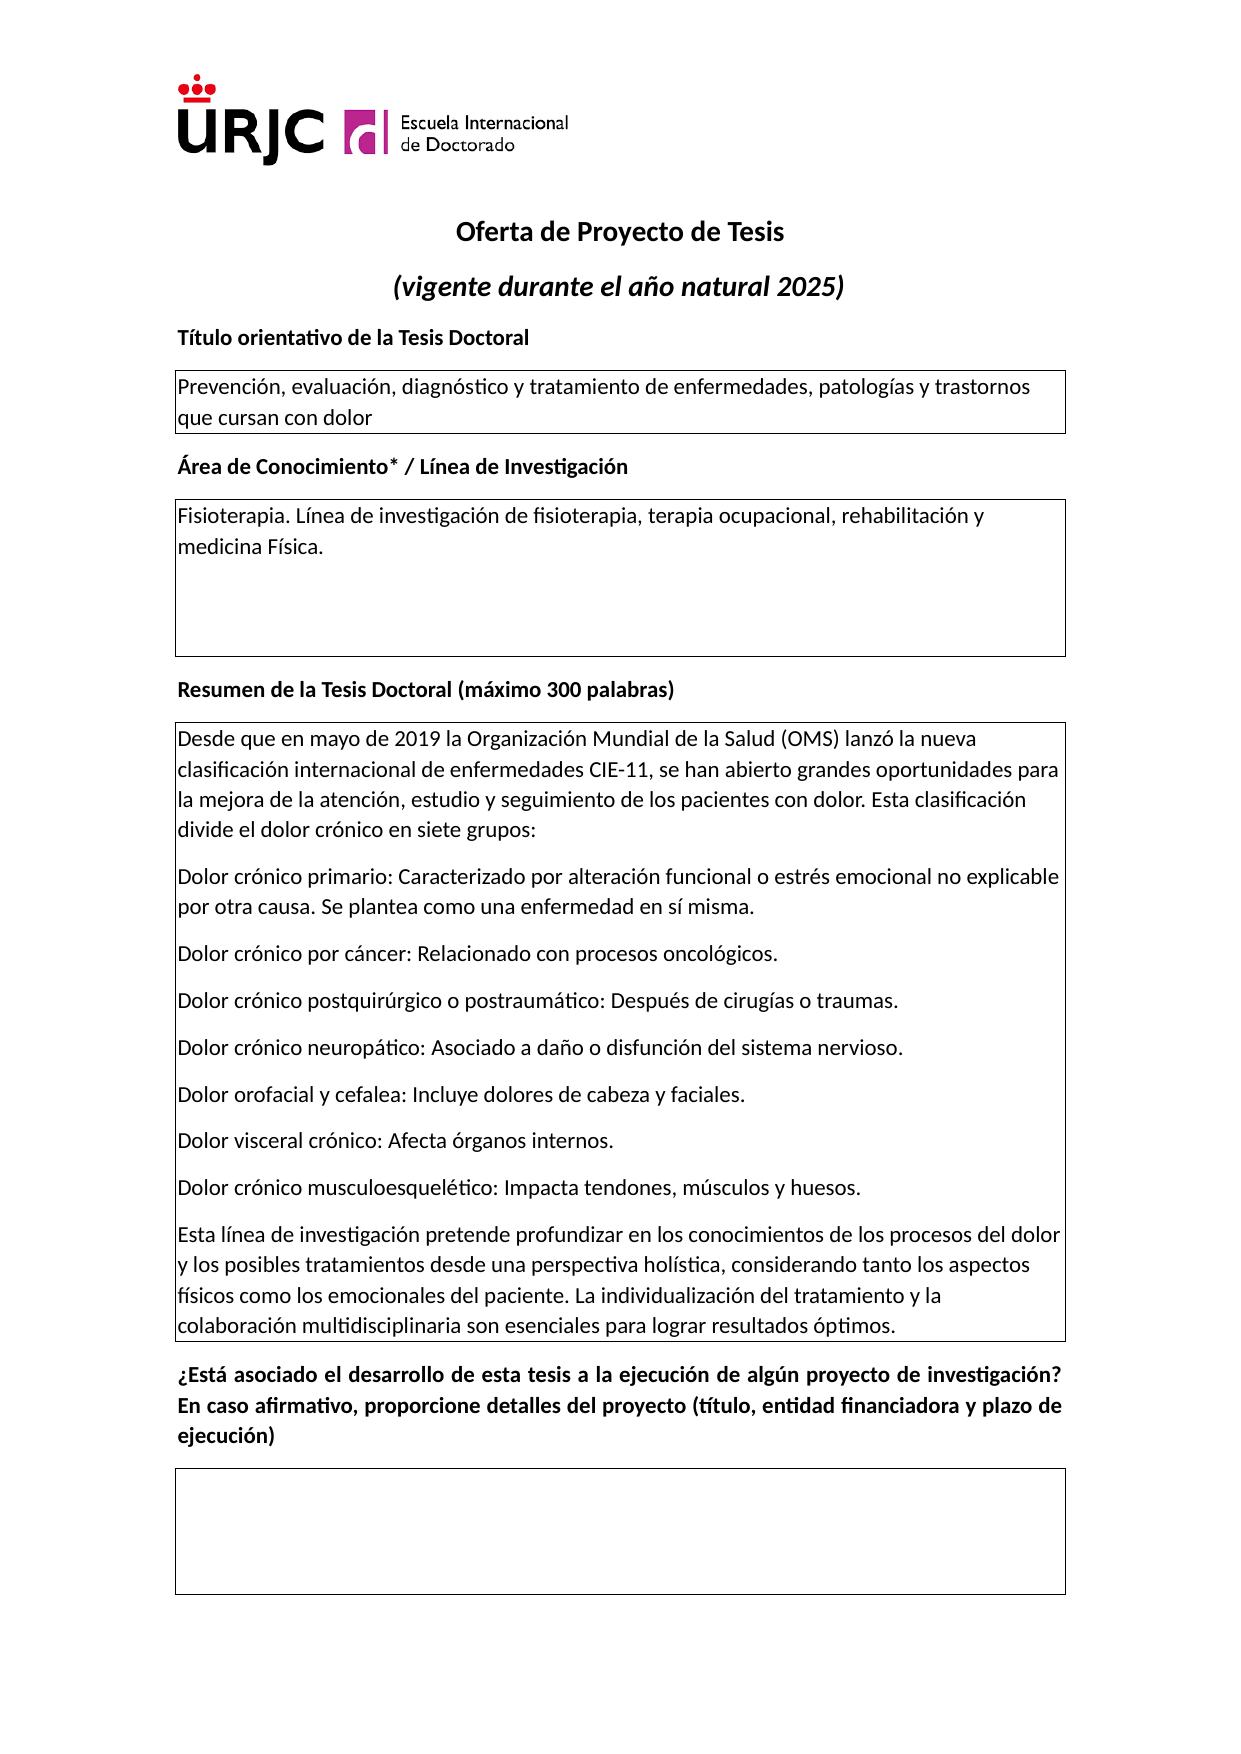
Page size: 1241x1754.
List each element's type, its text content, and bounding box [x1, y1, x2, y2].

text Desde que en mayo de 2019 la Organización Mundial de la Salud (OMS) lanzó la nueva clasificación internacional de enfermedades CIE-11, se han abierto grandes oportunidades para la mejora de la atención, estudio y seguimiento de los pacientes con dolor. Esta clasificación divide el dolor crónico en siete grupos: [176, 723, 1065, 843]
text Esta línea de investigación pretende profundizar en los conocimientos de los procesos del dolor y los posibles tratamientos desde una perspectiva holística, considerando tanto los aspectos físicos como los emocionales del paciente. La individualización del tratamiento y la colaboración multidisciplinaria son esenciales para lograr resultados óptimos. [176, 1218, 1065, 1341]
text Dolor crónico por cáncer: Relacionado con procesos oncológicos. [176, 937, 1065, 967]
text ¿Está asociado el desarrollo de esta tesis a la ejecución de algún proyecto de investigación? En caso afirmativo, proporcione detalles del proyecto (título, entidad financiadora y plazo de ejecución) [177, 1361, 1063, 1449]
text Dolor orofacial y cefalea: Incluye dolores de cabeza y faciales. [176, 1077, 1065, 1108]
picture [177, 73, 568, 166]
text Dolor crónico musculoesquelético: Impacta tendones, músculos y huesos. [176, 1171, 1065, 1202]
text (vigente durante el año natural 2025) [177, 268, 1063, 303]
text Resumen de la Tesis Doctoral (máximo 300 palabras) [177, 675, 1063, 703]
text Fisioterapia. Línea de investigación de fisioterapia, terapia ocupacional, rehabilitación y medicina Física. [176, 500, 1065, 560]
text Dolor visceral crónico: Afecta órganos internos. [176, 1124, 1065, 1155]
text Dolor crónico primario: Caracterizado por alteración funcional o estrés emocional no explicable por otra causa. Se plantea como una enfermedad en sí misma. [176, 859, 1065, 920]
text Oferta de Proyecto de Tesis [177, 213, 1063, 248]
text Dolor crónico neuropático: Asociado a daño o disfunción del sistema nervioso. [176, 1030, 1065, 1061]
text Título orientativo de la Tesis Doctoral [177, 323, 1063, 351]
text Prevención, evaluación, diagnóstico y tratamiento de enfermedades, patologías y trastornos que cursan con dolor [176, 371, 1065, 433]
text Dolor crónico postquirúrgico o postraumático: Después de cirugías o traumas. [176, 983, 1065, 1014]
text Área de Conocimiento* / Línea de Investigación [177, 452, 1063, 480]
